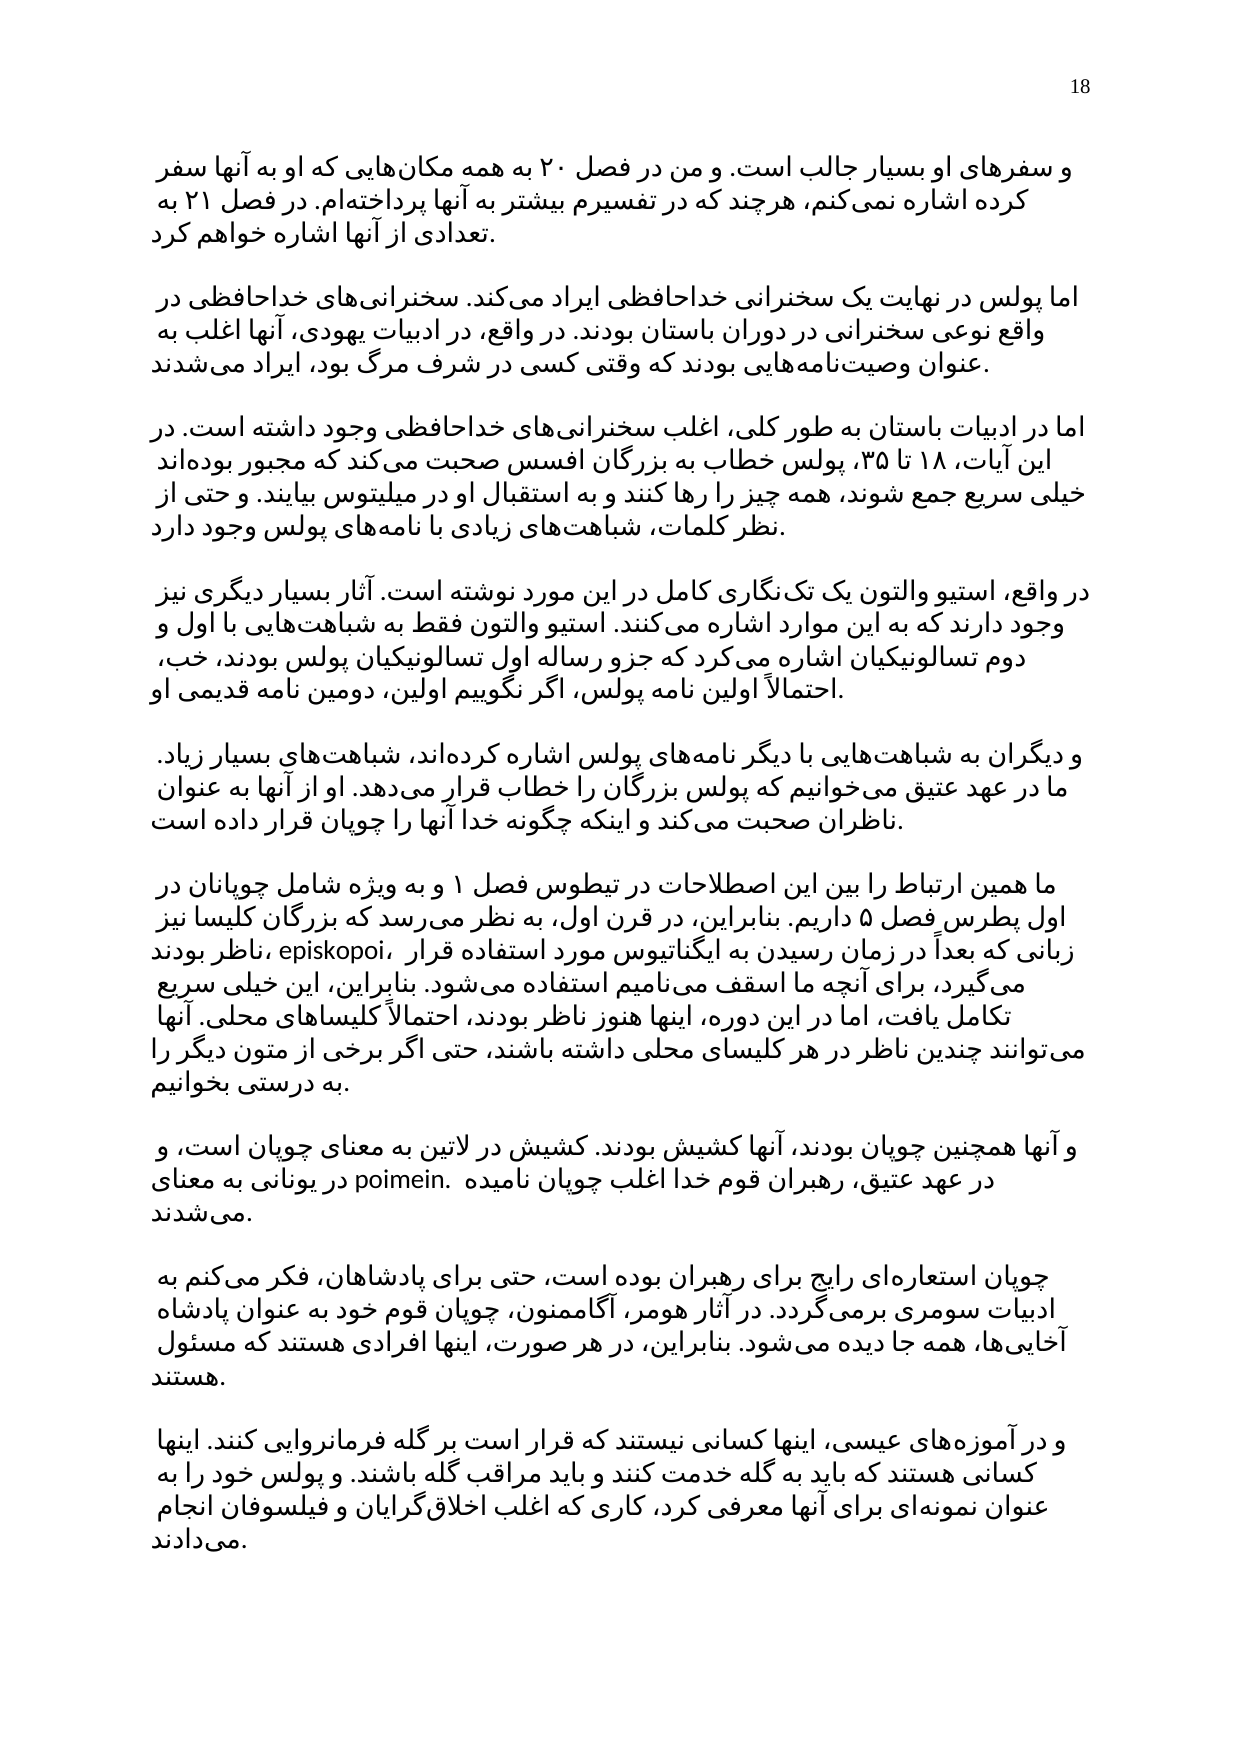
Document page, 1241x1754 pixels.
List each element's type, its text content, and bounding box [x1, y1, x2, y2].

text چوپان استعاره‌ای رایج برای رهبران بوده است، حتی برای پادشاهان، فکر می‌کنم به ادبیات سومری برمی‌گردد. در آثار هومر، آگاممنون، چوپان قوم خود به عنوان پادشاه آخایی‌ها، همه جا دیده می‌شود. بنابراین، در هر صورت، اینها افرادی هستند که مسئول هستند. [150, 1259, 1090, 1392]
text و دیگران به شباهت‌هایی با دیگر نامه‌های پولس اشاره کرده‌اند، شباهت‌های بسیار زیاد. ما در عهد عتیق می‌خوانیم که پولس بزرگان را خطاب قرار می‌دهد. او از آنها به عنوان ناظران صحبت می‌کند و اینکه چگونه خدا آنها را چوپان قرار داده است. [150, 737, 1090, 836]
text اما پولس در نهایت یک سخنرانی خداحافظی ایراد می‌کند. سخنرانی‌های خداحافظی در واقع نوعی سخنرانی در دوران باستان بودند. در واقع، در ادبیات یهودی، آنها اغلب به عنوان وصیت‌نامه‌هایی بودند که وقتی کسی در شرف مرگ بود، ایراد می‌شدند. [150, 280, 1090, 379]
text در واقع، استیو والتون یک تک‌نگاری کامل در این مورد نوشته است. آثار بسیار دیگری نیز وجود دارند که به این موارد اشاره می‌کنند. استیو والتون فقط به شباهت‌هایی با اول و دوم تسالونیکیان اشاره می‌کرد که جزو رساله اول تسالونیکیان پولس بودند، خب، احتمالاً اولین نامه پولس، اگر نگوییم اولین، دومین نامه قدیمی او. [150, 574, 1090, 706]
text ما همین ارتباط را بین این اصطلاحات در تیطوس فصل ۱ و به ویژه شامل چوپانان در اول پطرس فصل ۵ داریم. بنابراین، در قرن اول، به نظر می‌رسد که بزرگان کلیسا نیز ناظر بودند، episkopoi، زبانی که بعداً در زمان رسیدن به ایگناتیوس مورد استفاده قرار می‌گیرد، برای آنچه ما اسقف می‌نامیم استفاده می‌شود. بنابراین، این خیلی سریع تکامل یافت، اما در این دوره، اینها هنوز ناظر بودند، احتمالاً کلیساهای محلی. آنها می‌توانند چندین ناظر در هر کلیسای محلی داشته باشند، حتی اگر برخی از متون دیگر را به درستی بخوانیم. [150, 867, 1090, 1098]
text و در آموزه‌های عیسی، اینها کسانی نیستند که قرار است بر گله فرمانروایی کنند. اینها کسانی هستند که باید به گله خدمت کنند و باید مراقب گله باشند. و پولس خود را به عنوان نمونه‌ای برای آنها معرفی کرد، کاری که اغلب اخلاق‌گرایان و فیلسوفان انجام می‌دادند. [150, 1423, 1090, 1555]
text و سفرهای او بسیار جالب است. و من در فصل ۲۰ به همه مکان‌هایی که او به آنها سفر کرده اشاره نمی‌کنم، هرچند که در تفسیرم بیشتر به آنها پرداخته‌ام. در فصل ۲۱ به تعدادی از آنها اشاره خواهم کرد. [150, 150, 1090, 249]
text و آنها همچنین چوپان بودند، آنها کشیش بودند. کشیش در لاتین به معنای چوپان است، و در یونانی به معنای poimein. در عهد عتیق، رهبران قوم خدا اغلب چوپان نامیده می‌شدند. [150, 1129, 1090, 1228]
text اما در ادبیات باستان به طور کلی، اغلب سخنرانی‌های خداحافظی وجود داشته است. در این آیات، ۱۸ تا ۳۵، پولس خطاب به بزرگان افسس صحبت می‌کند که مجبور بوده‌اند خیلی سریع جمع شوند، همه چیز را رها کنند و به استقبال او در میلیتوس بیایند. و حتی از نظر کلمات، شباهت‌های زیادی با نامه‌های پولس وجود دارد. [150, 410, 1090, 542]
